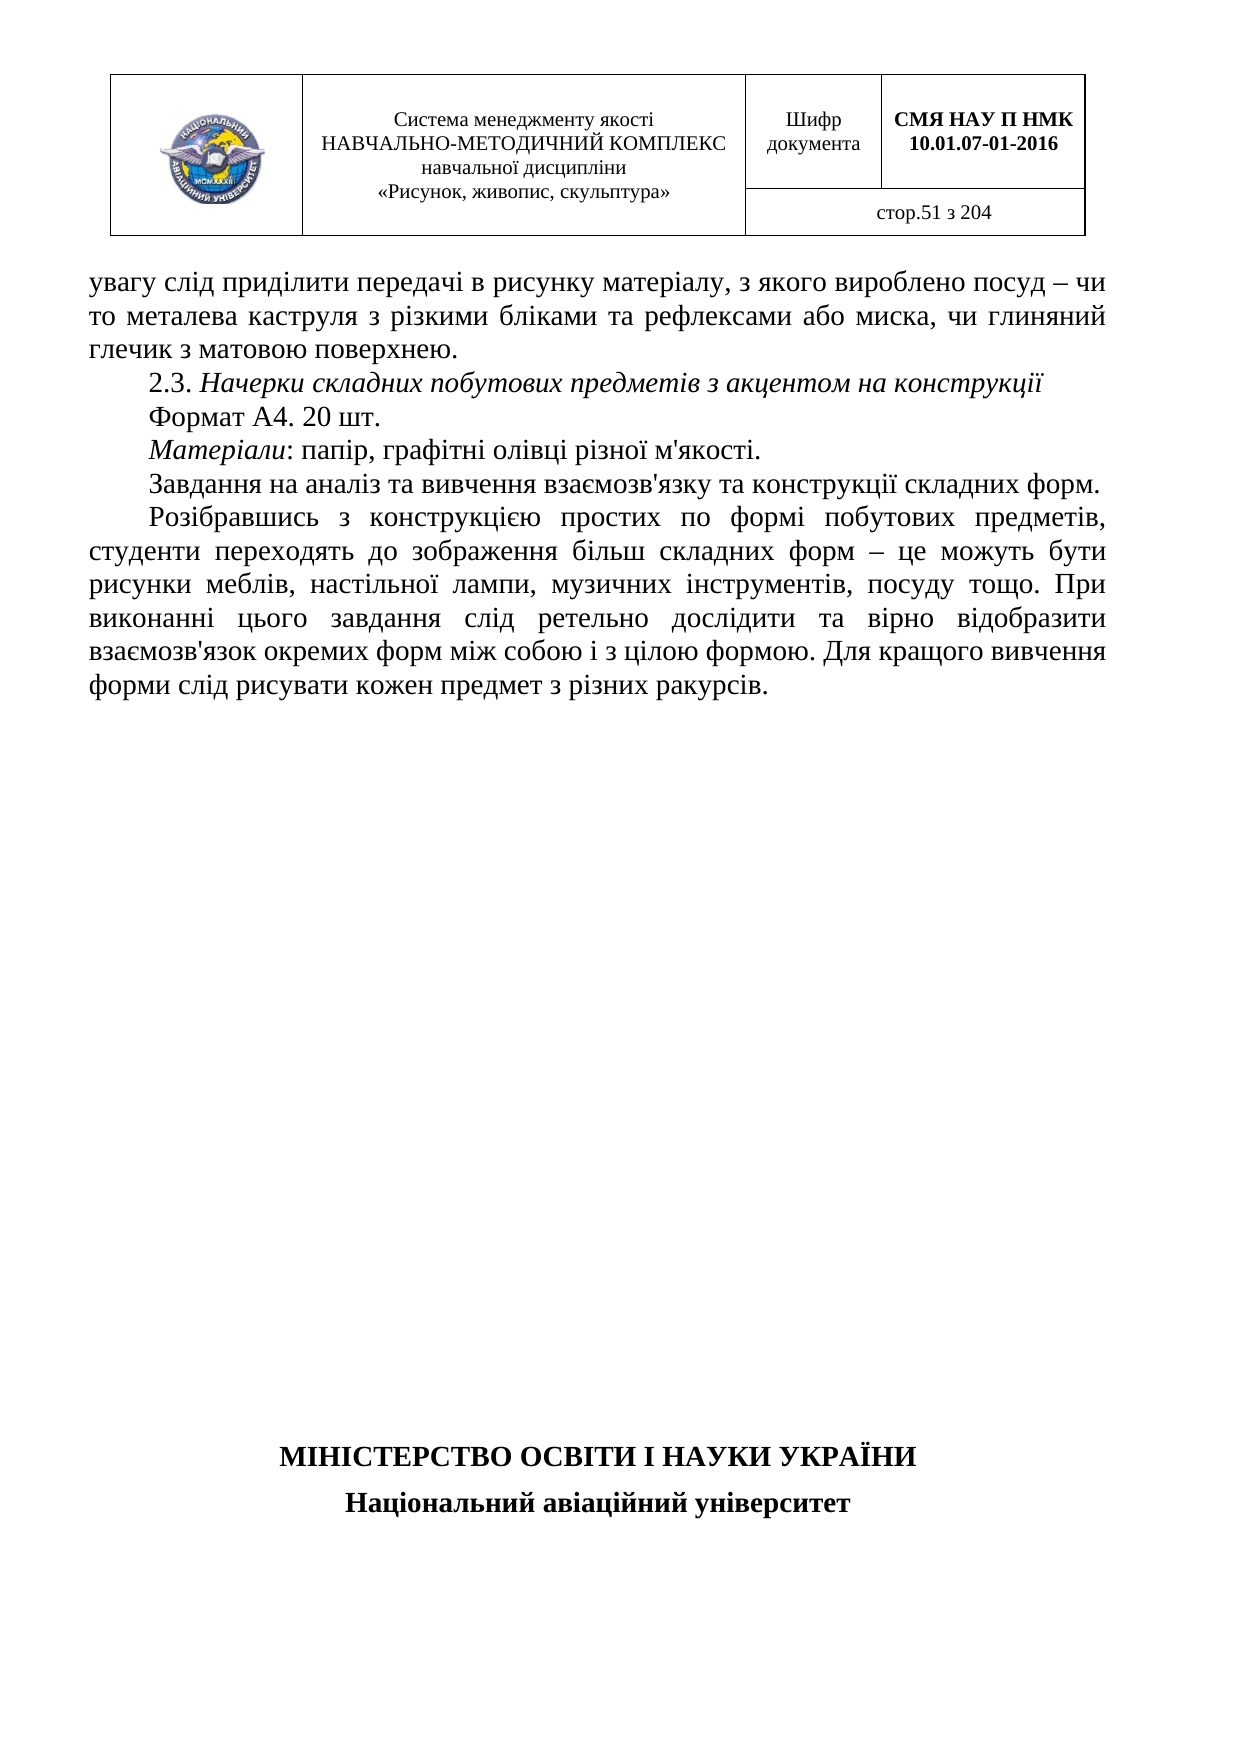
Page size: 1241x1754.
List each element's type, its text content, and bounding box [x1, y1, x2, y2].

text Матеріали: папір, графітні олівці різної м'якості. [88, 432, 1107, 466]
text Міністерство освіти і науки України [88, 1439, 1107, 1472]
text Національний авіаційний університет [88, 1485, 1107, 1518]
picture [158, 111, 265, 203]
text Формат А4. 20 шт. [88, 399, 1107, 432]
text Завдання на аналіз та вивчення взаємозв'язку та конструкції складних форм. [88, 466, 1107, 499]
text 2.3. Начерки складних побутових предметів з акцентом на конструкції [88, 365, 1107, 399]
text Розібравшись з конструкцією простих по формі побутових предметів, студенти переходять до зображення більш складних форм – це можуть бути рисунки меблів, настільної лампи, музичних інструментів, посуду тощо. При виконанні цього завдання слід ретельно дослідити та вірно відобразити взаємозв'язок окремих форм між собою і з цілою формою. Для кращого вивчення форми слід рисувати кожен предмет з різних ракурсів. [88, 499, 1107, 701]
